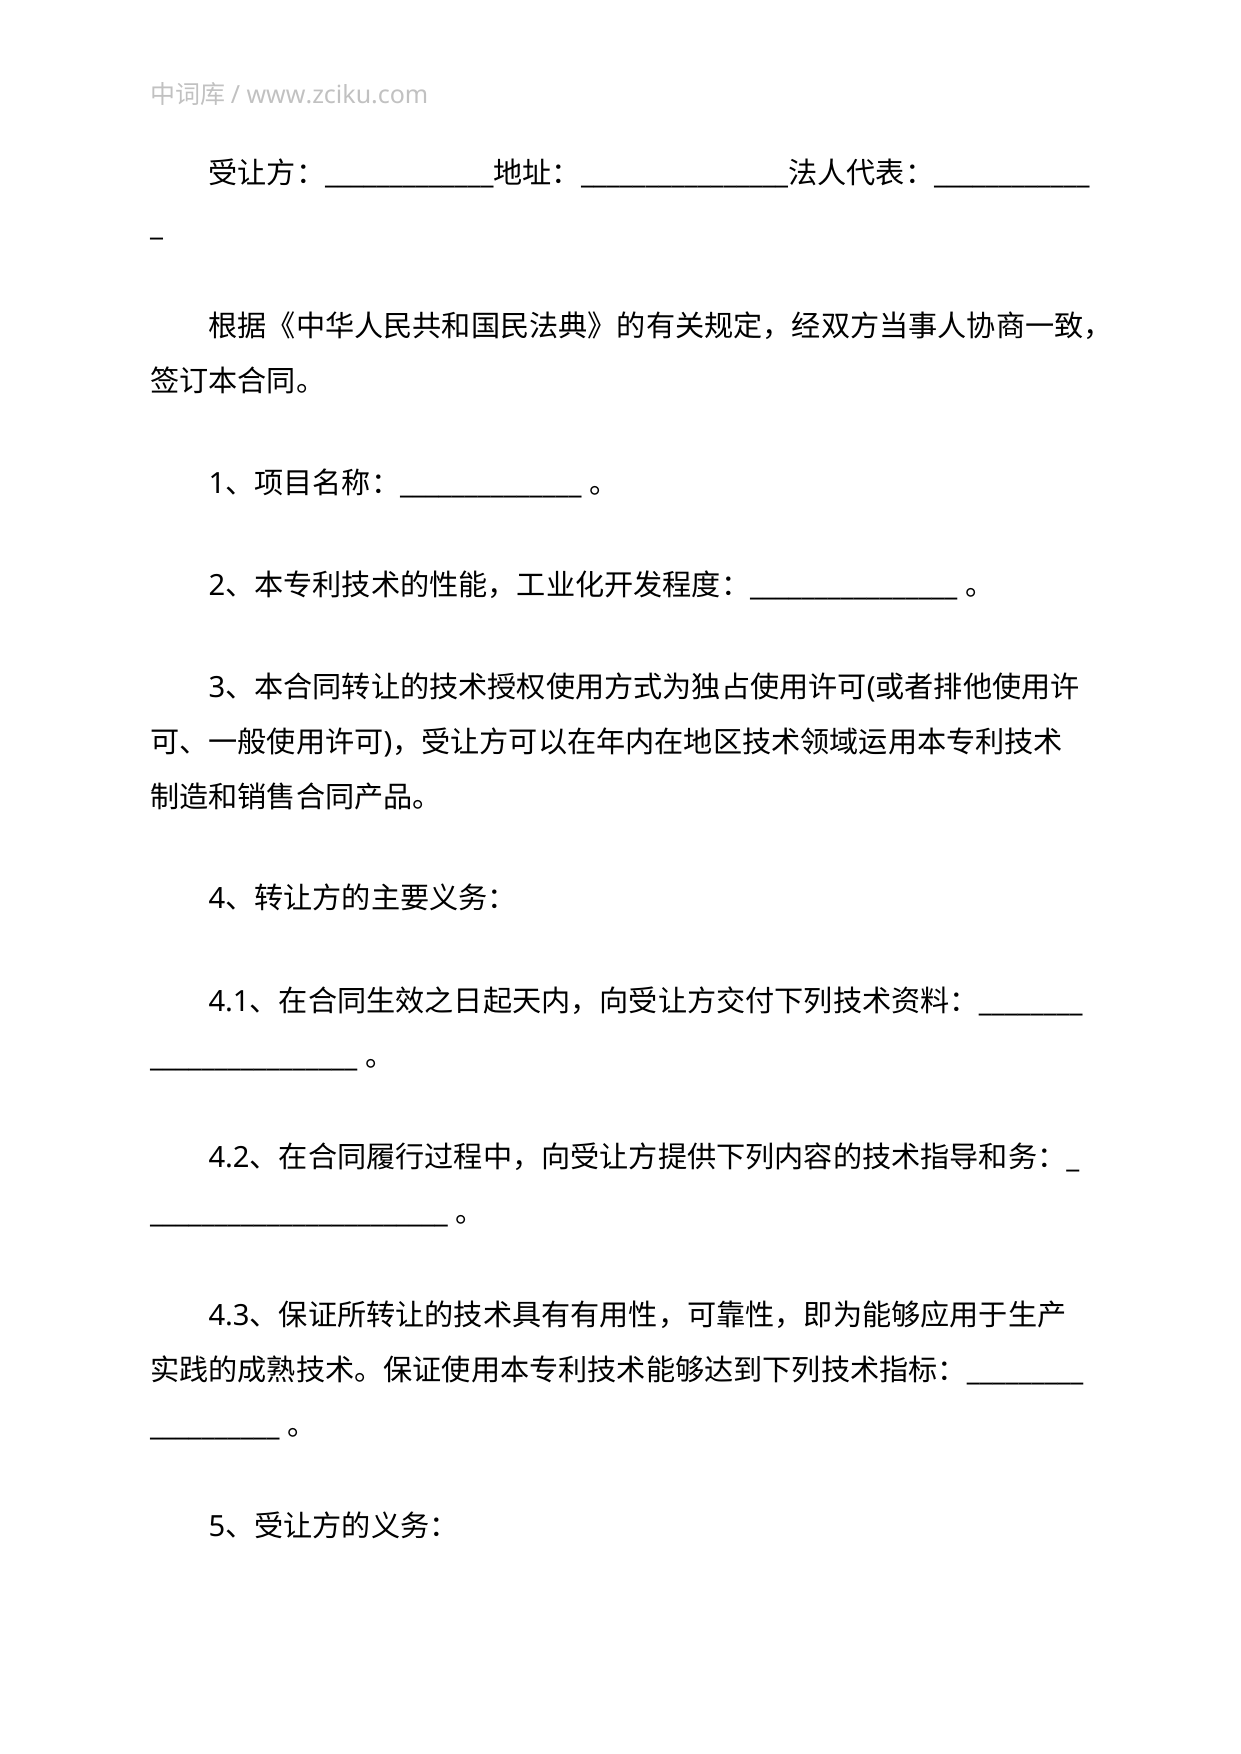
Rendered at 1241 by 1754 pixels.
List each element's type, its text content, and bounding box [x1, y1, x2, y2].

text 2、本专利技术的性能，工业化开发程度：________________ 。 [150, 561, 1090, 604]
text 4.3、保证所转让的技术具有有用性，可靠性，即为能够应用于生产实践的成熟技术。保证使用本专利技术能够达到下列技术指标：___________________ 。 [150, 1291, 1090, 1443]
text 受让方：_____________地址：________________法人代表：_____________ [150, 150, 1090, 244]
text 4.2、在合同履行过程中，向受让方提供下列内容的技术指导和务：________________________ 。 [150, 1134, 1090, 1231]
text 4.1、在合同生效之日起天内，向受让方交付下列技术资料：________________________ 。 [150, 977, 1090, 1074]
text 4、转让方的主要义务： [150, 875, 1090, 917]
text 1、项目名称：______________ 。 [150, 459, 1090, 502]
text 3、本合同转让的技术授权使用方式为独占使用许可(或者排他使用许可、一般使用许可)，受让方可以在年内在地区技术领域运用本专利技术制造和销售合同产品。 [150, 663, 1090, 816]
text 5、受让方的义务： [150, 1503, 1090, 1545]
text 根据《中华人民共和国民法典》的有关规定，经双方当事人协商一致，签订本合同。 [150, 303, 1090, 400]
